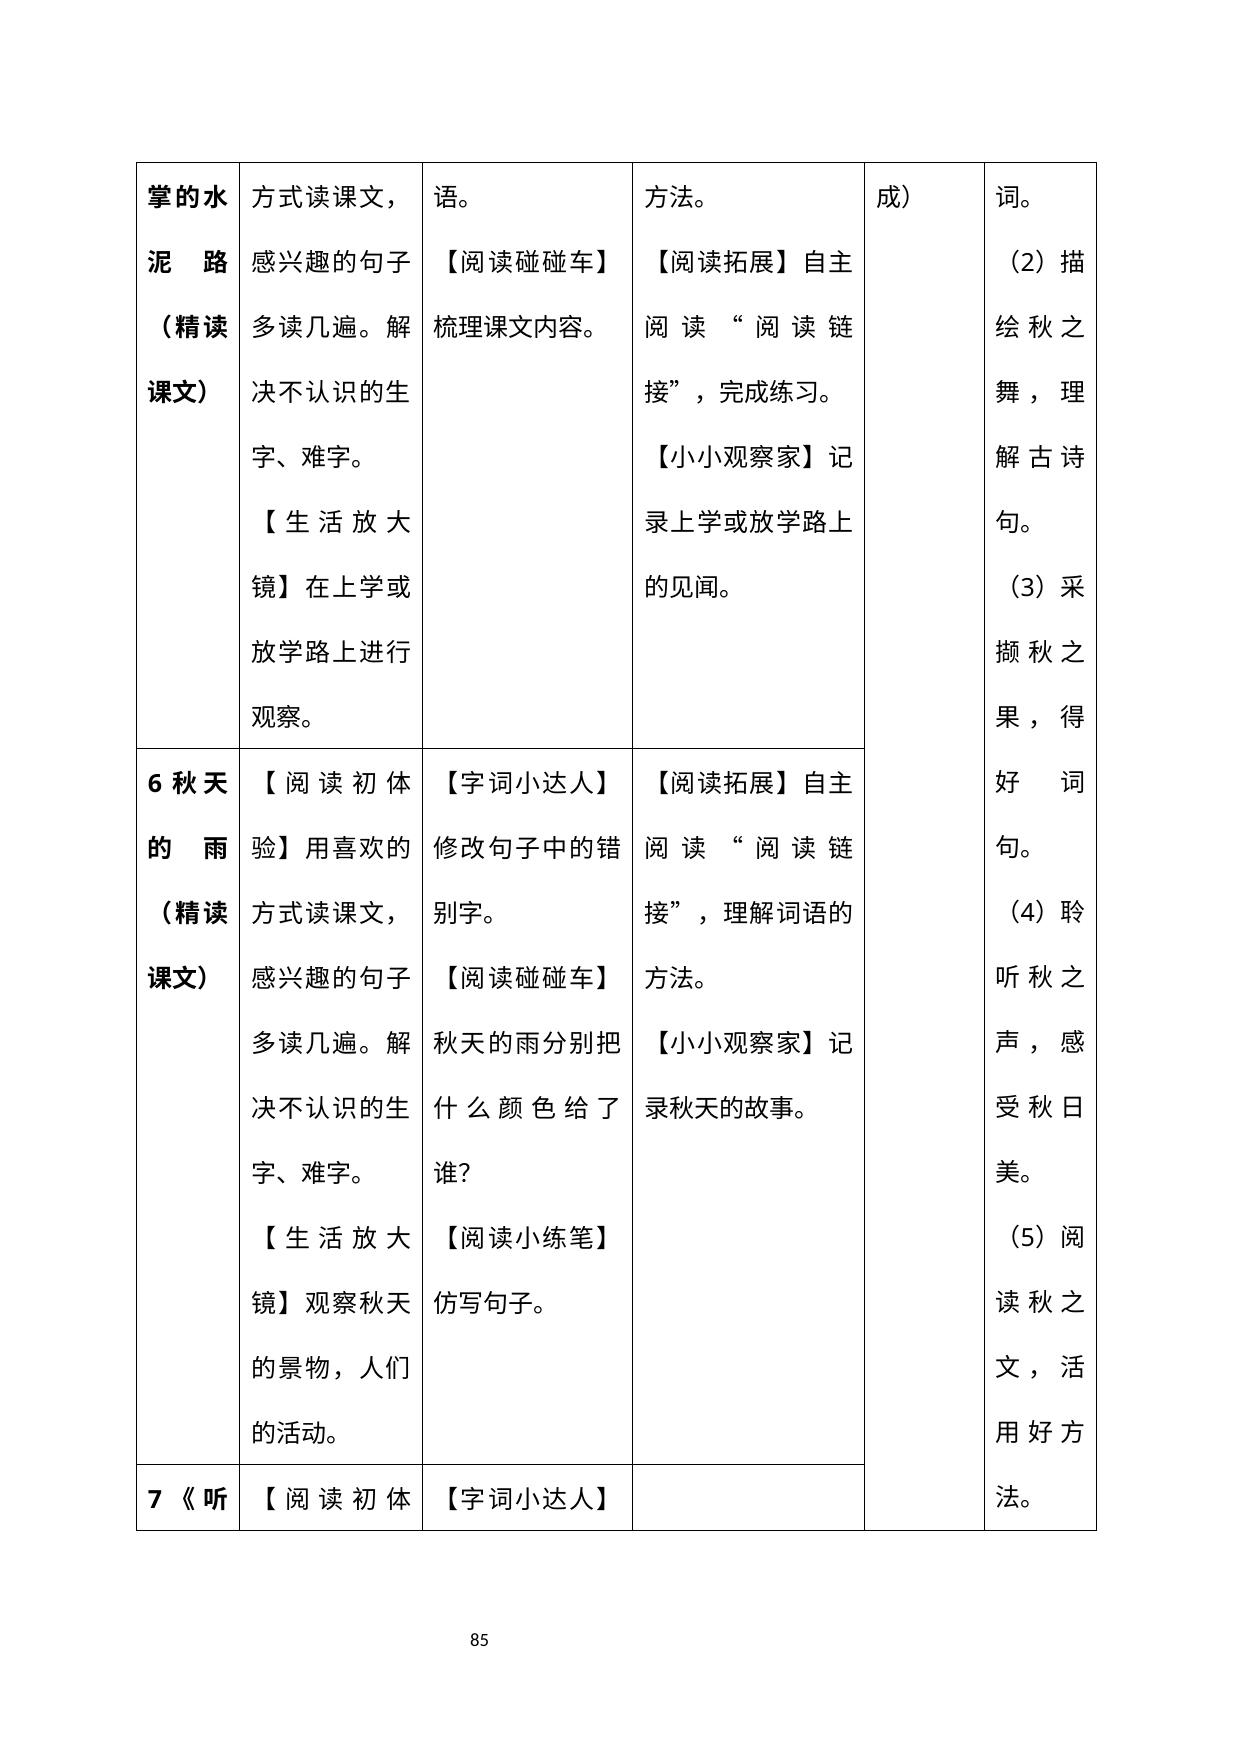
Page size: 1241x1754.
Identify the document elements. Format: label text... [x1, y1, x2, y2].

table_cell 【字词小达人】修改句子中的错别字。 【阅读碰碰车】秋天的雨分别把什么颜色给了谁？ 【阅读小练笔】仿写句子。 [423, 749, 632, 1464]
table_cell 【阅读初体验】用喜欢的方式读课文，感兴趣的句子多读几遍。解决不认识的生字、难字。 【生活放大镜】观察秋天的景物，人们的活动。 [240, 749, 422, 1464]
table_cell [240, 163, 422, 748]
table_cell 6秋天的雨（精读课文） [137, 749, 239, 1464]
table_cell 7《听听，我的声音》（精读课文） [137, 1465, 239, 1530]
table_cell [423, 163, 632, 748]
table_cell 5铺满金色巴掌的水泥路（精读课文） [137, 163, 239, 748]
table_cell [633, 163, 864, 748]
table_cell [423, 1465, 632, 1530]
table_cell 【阅读拓展】自主阅读“阅读链接”，理解词语的方法。 【小小观察家】记录秋天的故事。 [633, 749, 864, 1464]
table_cell [633, 1465, 864, 1530]
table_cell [240, 1465, 422, 1530]
